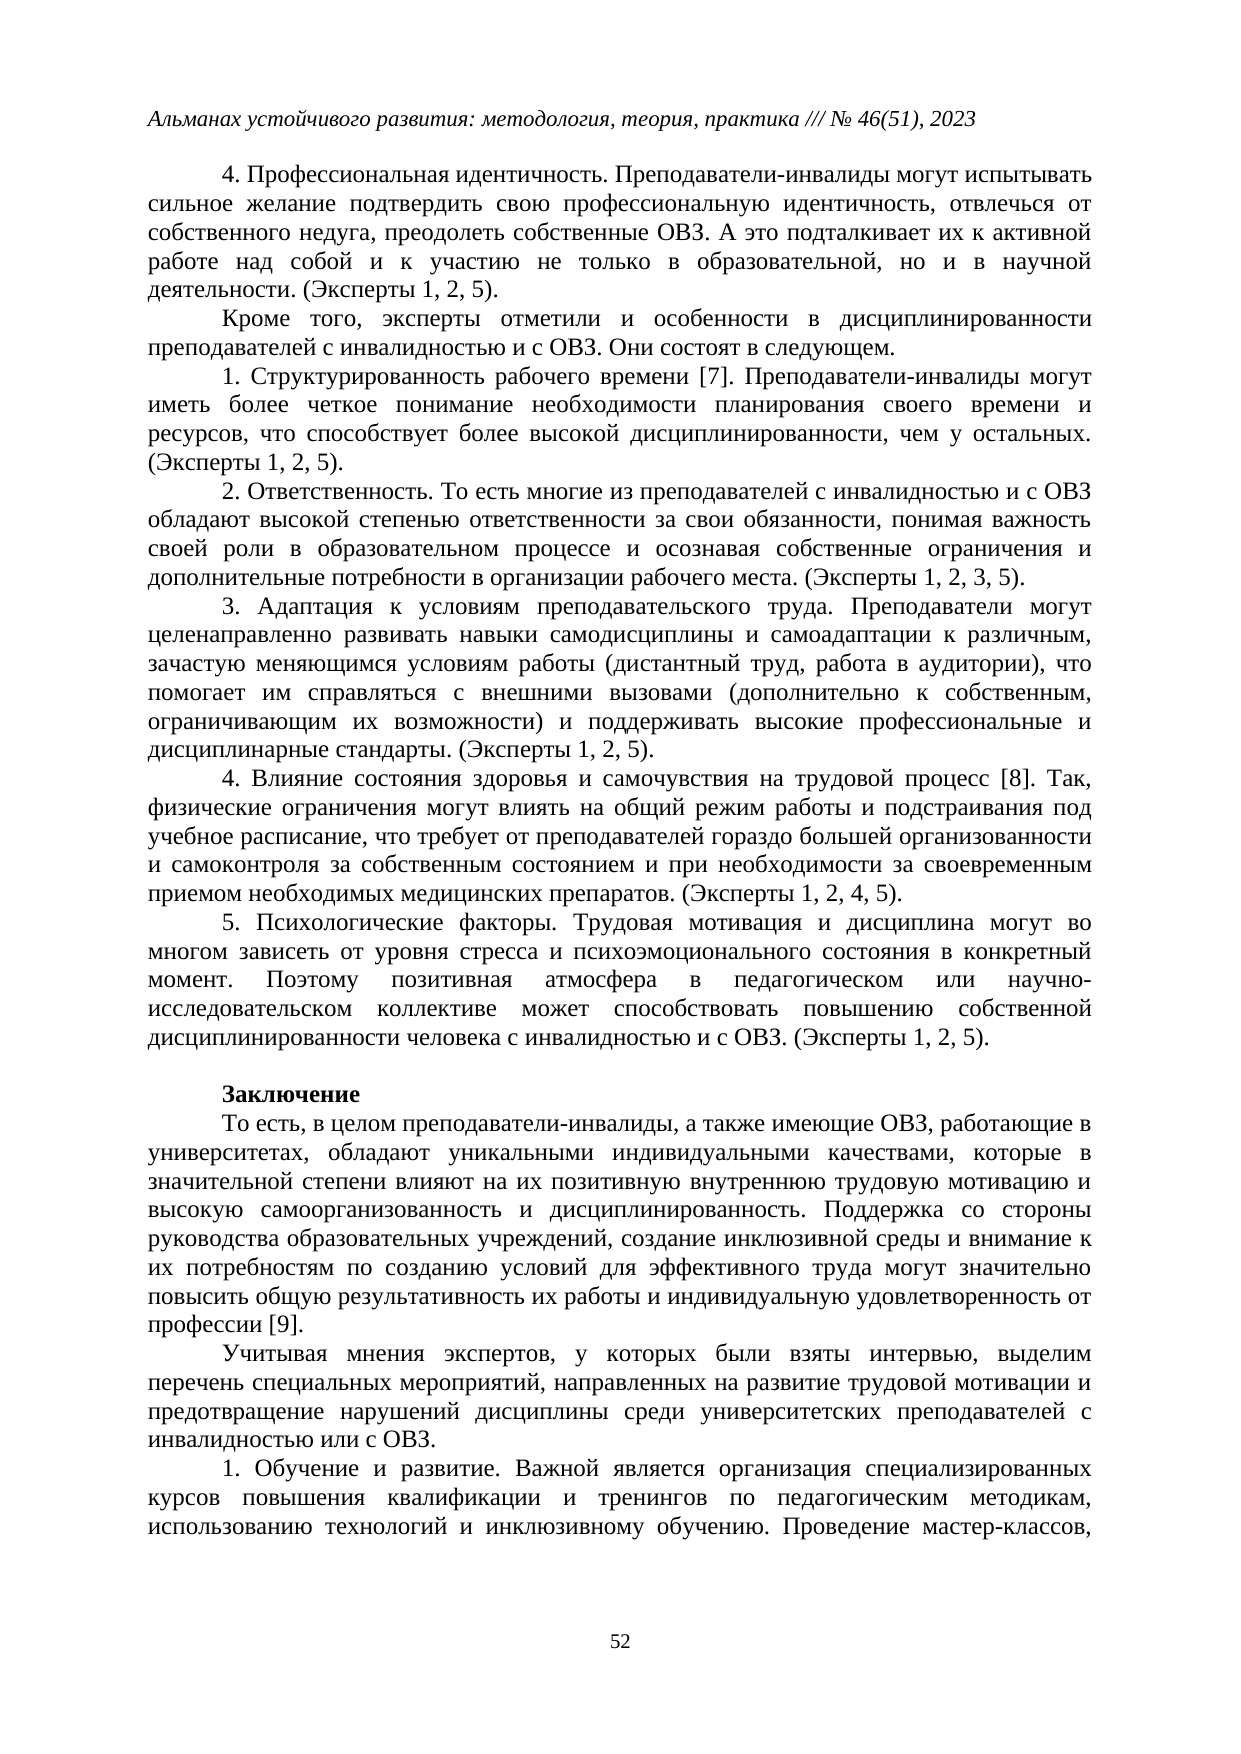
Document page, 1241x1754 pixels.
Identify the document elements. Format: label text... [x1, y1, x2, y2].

text 5. Психологические факторы. Трудовая мотивация и дисциплина могут во многом зависеть от уровня стресса и психоэмоционального состояния в конкретный момент. Поэтому позитивная атмосфера в педагогическом или научно-исследовательском коллективе может способствовать повышению собственной дисциплинированности человека с инвалидностью и с ОВЗ. (Эксперты 1, 2, 5). [148, 907, 1092, 1051]
text 3. Адаптация к условиям преподавательского труда. Преподаватели могут целенаправленно развивать навыки самодисциплины и самоадаптации к различным, зачастую меняющимся условиям работы (дистантный труд, работа в аудитории), что помогает им справляться с внешними вызовами (дополнительно к собственным, ограничивающим их возможности) и поддерживать высокие профессиональные и дисциплинарные стандарты. (Эксперты 1, 2, 5). [148, 591, 1092, 763]
text 1. Структурированность рабочего времени [7]. Преподаватели-инвалиды могут иметь более четкое понимание необходимости планирования своего времени и ресурсов, что способствует более высокой дисциплинированности, чем у остальных. (Эксперты 1, 2, 5). [148, 361, 1092, 476]
text 4. Влияние состояния здоровья и самочувствия на трудовой процесс [8]. Так, физические ограничения могут влиять на общий режим работы и подстраивания под учебное расписание, что требует от преподавателей гораздо большей организованности и самоконтроля за собственным состоянием и при необходимости за своевременным приемом необходимых медицинских препаратов. (Эксперты 1, 2, 4, 5). [148, 763, 1092, 907]
text Кроме того, эксперты отметили и особенности в дисциплинированности преподавателей с инвалидностью и с ОВЗ. Они состоят в следующем. [148, 303, 1092, 361]
text 4. Профессиональная идентичность. Преподаватели-инвалиды могут испытывать сильное желание подтвердить свою профессиональную идентичность, отвлечься от собственного недуга, преодолеть собственные ОВЗ. А это подталкивает их к активной работе над собой и к участию не только в образовательной, но и в научной деятельности. (Эксперты 1, 2, 5). [148, 159, 1092, 303]
text Учитывая мнения экспертов, у которых были взяты интервью, выделим перечень специальных мероприятий, направленных на развитие трудовой мотивации и предотвращение нарушений дисциплины среди университетских преподавателей с инвалидностью или с ОВЗ. [148, 1338, 1092, 1453]
text Заключение [148, 1079, 1092, 1108]
text То есть, в целом преподаватели-инвалиды, а также имеющие ОВЗ, работающие в университетах, обладают уникальными индивидуальными качествами, которые в значительной степени влияют на их позитивную внутреннюю трудовую мотивацию и высокую самоорганизованность и дисциплинированность. Поддержка со стороны руководства образовательных учреждений, создание инклюзивной среды и внимание к их потребностям по созданию условий для эффективного труда могут значительно повысить общую результативность их работы и индивидуальную удовлетворенность от профессии [9]. [148, 1108, 1092, 1338]
text 2. Ответственность. То есть многие из преподавателей с инвалидностью и с ОВЗ обладают высокой степенью ответственности за свои обязанности, понимая важность своей роли в образовательном процессе и осознавая собственные ограничения и дополнительные потребности в организации рабочего места. (Эксперты 1, 2, 3, 5). [148, 476, 1092, 591]
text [148, 1453, 1092, 1539]
